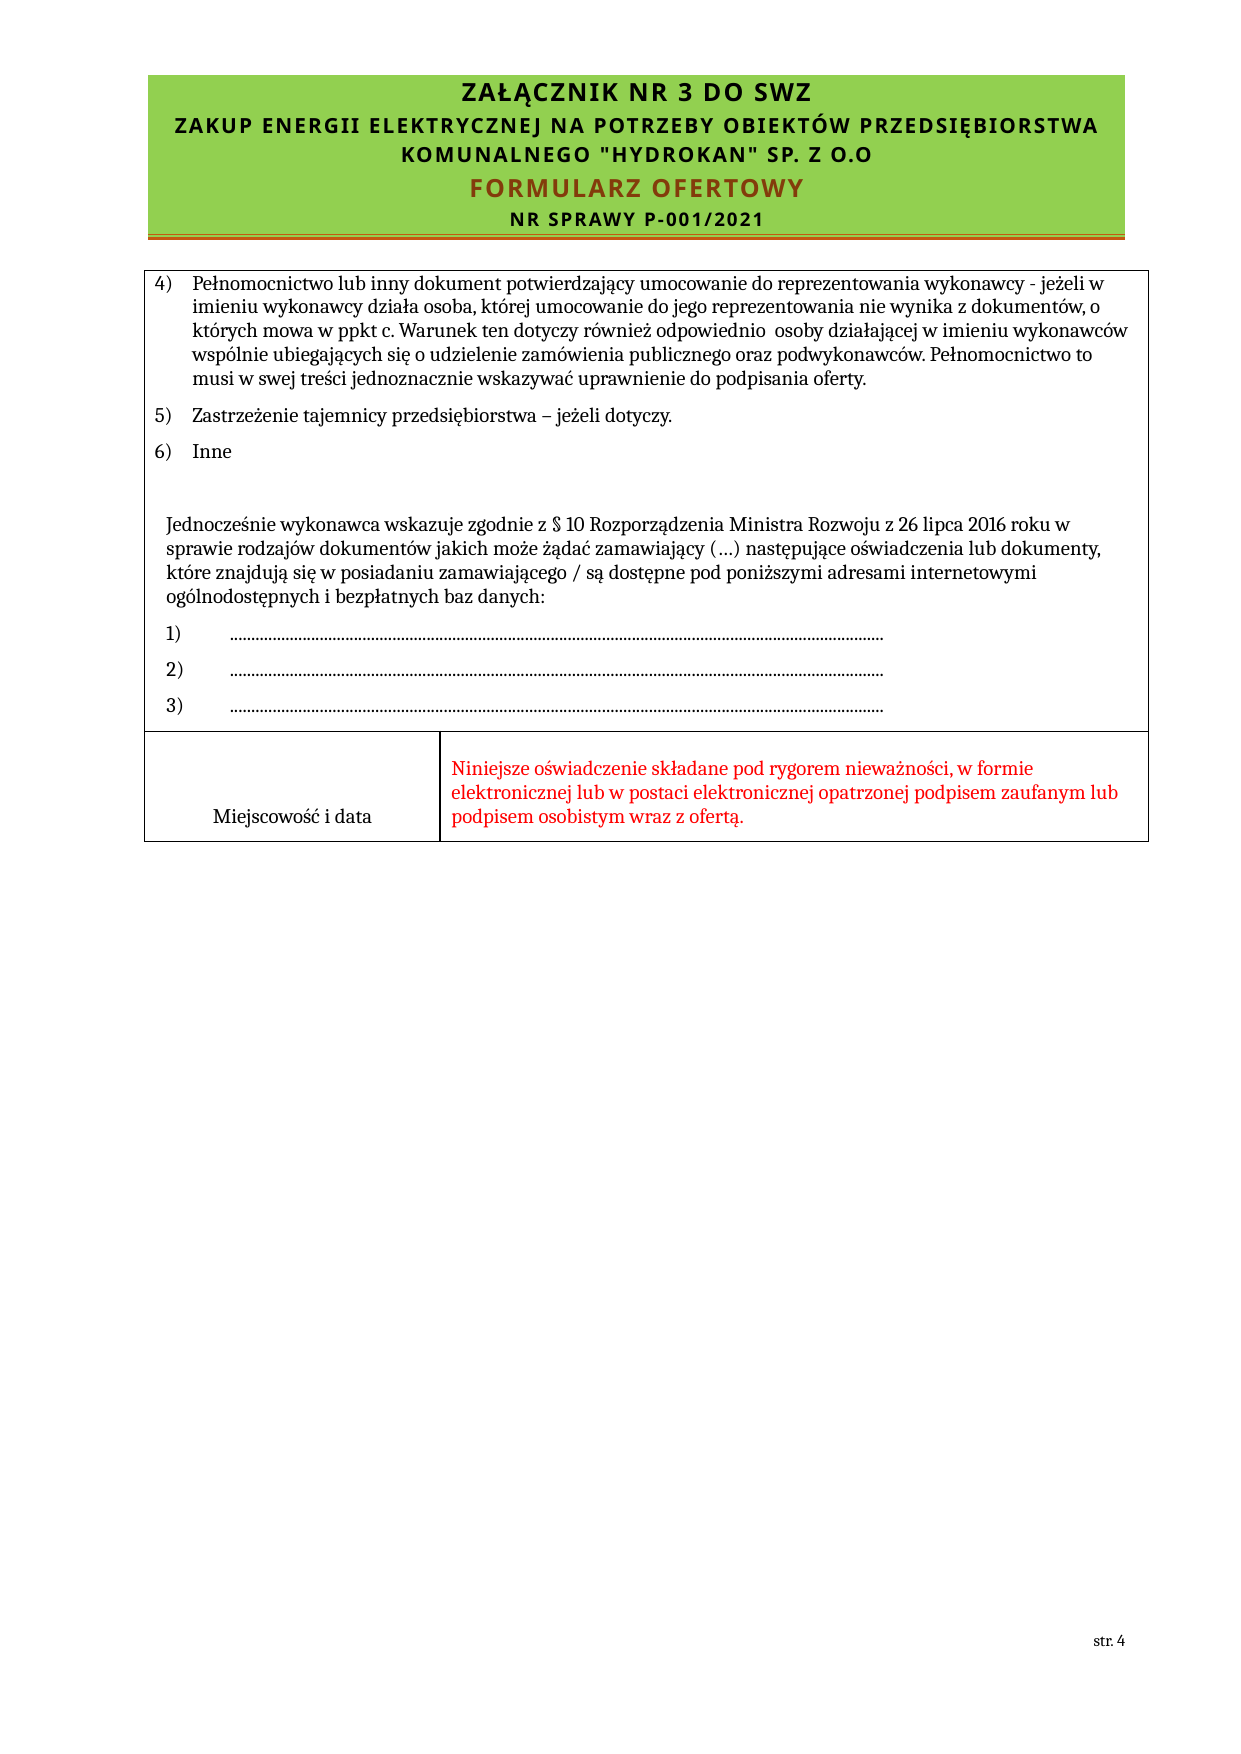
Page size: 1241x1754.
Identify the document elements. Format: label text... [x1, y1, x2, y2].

table_cell Miejscowość i data [145, 732, 439, 841]
table_cell Niniejsze oświadczenie składane pod rygorem nieważności, w formie elektronicznej lub w postaci elektronicznej opatrzonej podpisem zaufanym lub podpisem osobistym wraz z ofertą. [441, 732, 1148, 841]
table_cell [145, 271, 1148, 731]
